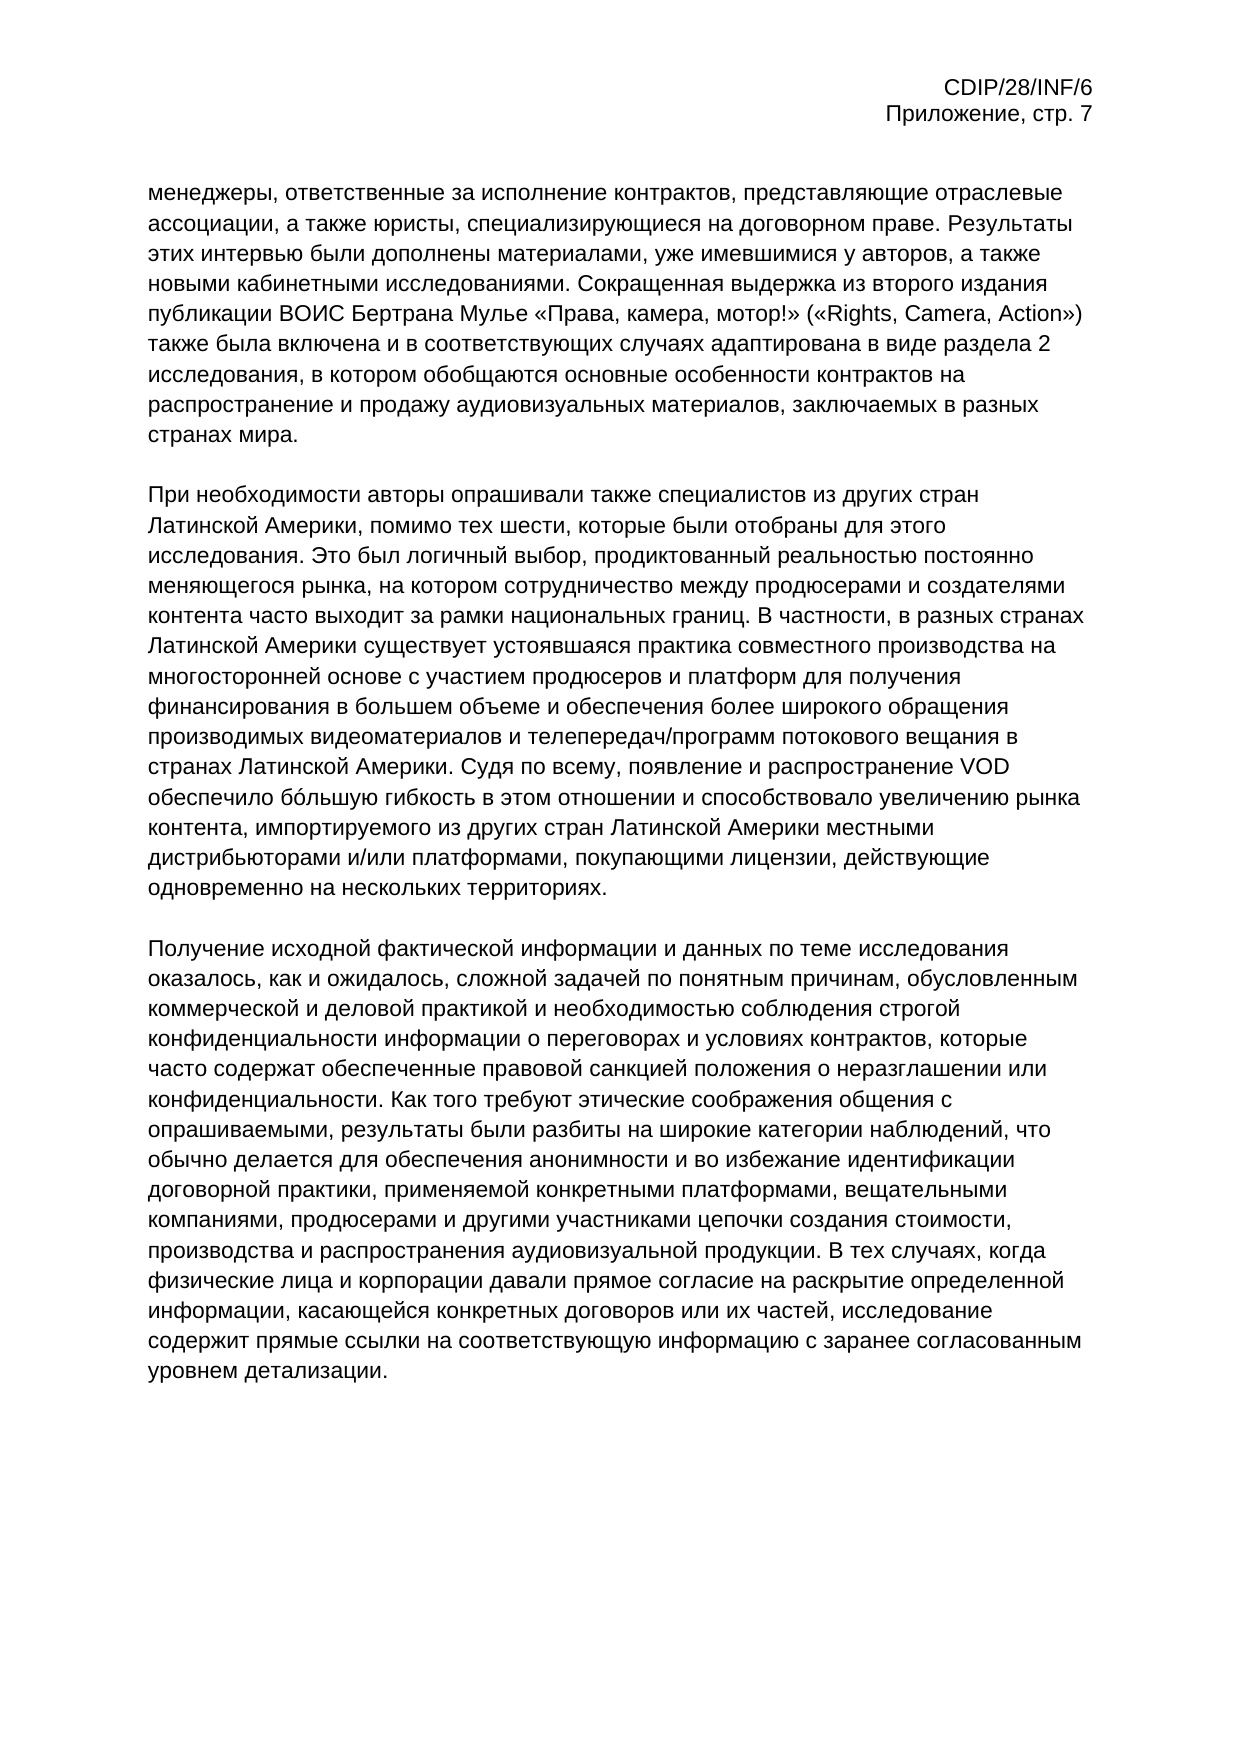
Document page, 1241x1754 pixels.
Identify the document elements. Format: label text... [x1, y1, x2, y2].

text Получение исходной фактической информации и данных по теме исследования оказалось, как и ожидалось, сложной задачей по понятным причинам, обусловленным коммерческой и деловой практикой и необходимостью соблюдения строгой конфиденциальности информации о переговорах и условиях контрактов, которые часто содержат обеспеченные правовой санкцией положения о неразглашении или конфиденциальности. Как того требуют этические соображения общения с опрашиваемыми, результаты были разбиты на широкие категории наблюдений, что обычно делается для обеспечения анонимности и во избежание идентификации договорной практики, применяемой конкретными платформами, вещательными компаниями, продюсерами и другими участниками цепочки создания стоимости, производства и распространения аудиовизуальной продукции. В тех случаях, когда физические лица и корпорации давали прямое согласие на раскрытие определенной информации, касающейся конкретных договоров или их частей, исследование содержит прямые ссылки на соответствующую информацию с заранее согласованным уровнем детализации. [148, 934, 1093, 1384]
text При необходимости авторы опрашивали также специалистов из других стран Латинской Америки, помимо тех шести, которые были отобраны для этого исследования. Это был логичный выбор, продиктованный реальностью постоянно меняющегося рынка, на котором сотрудничество между продюсерами и создателями контента часто выходит за рамки национальных границ. В частности, в разных странах Латинской Америки существует устоявшаяся практика совместного производства на многосторонней основе с участием продюсеров и платформ для получения финансирования в большем объеме и обеспечения более широкого обращения производимых видеоматериалов и телепередач/программ потокового вещания в странах Латинской Америки. Судя по всему, появление и распространение VOD обеспечило бóльшую гибкость в этом отношении и способствовало увеличению рынка контента, импортируемого из других стран Латинской Америки местными дистрибьюторами и/или платформами, покупающими лицензии, действующие одновременно на нескольких территориях. [148, 481, 1093, 900]
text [148, 179, 1093, 447]
